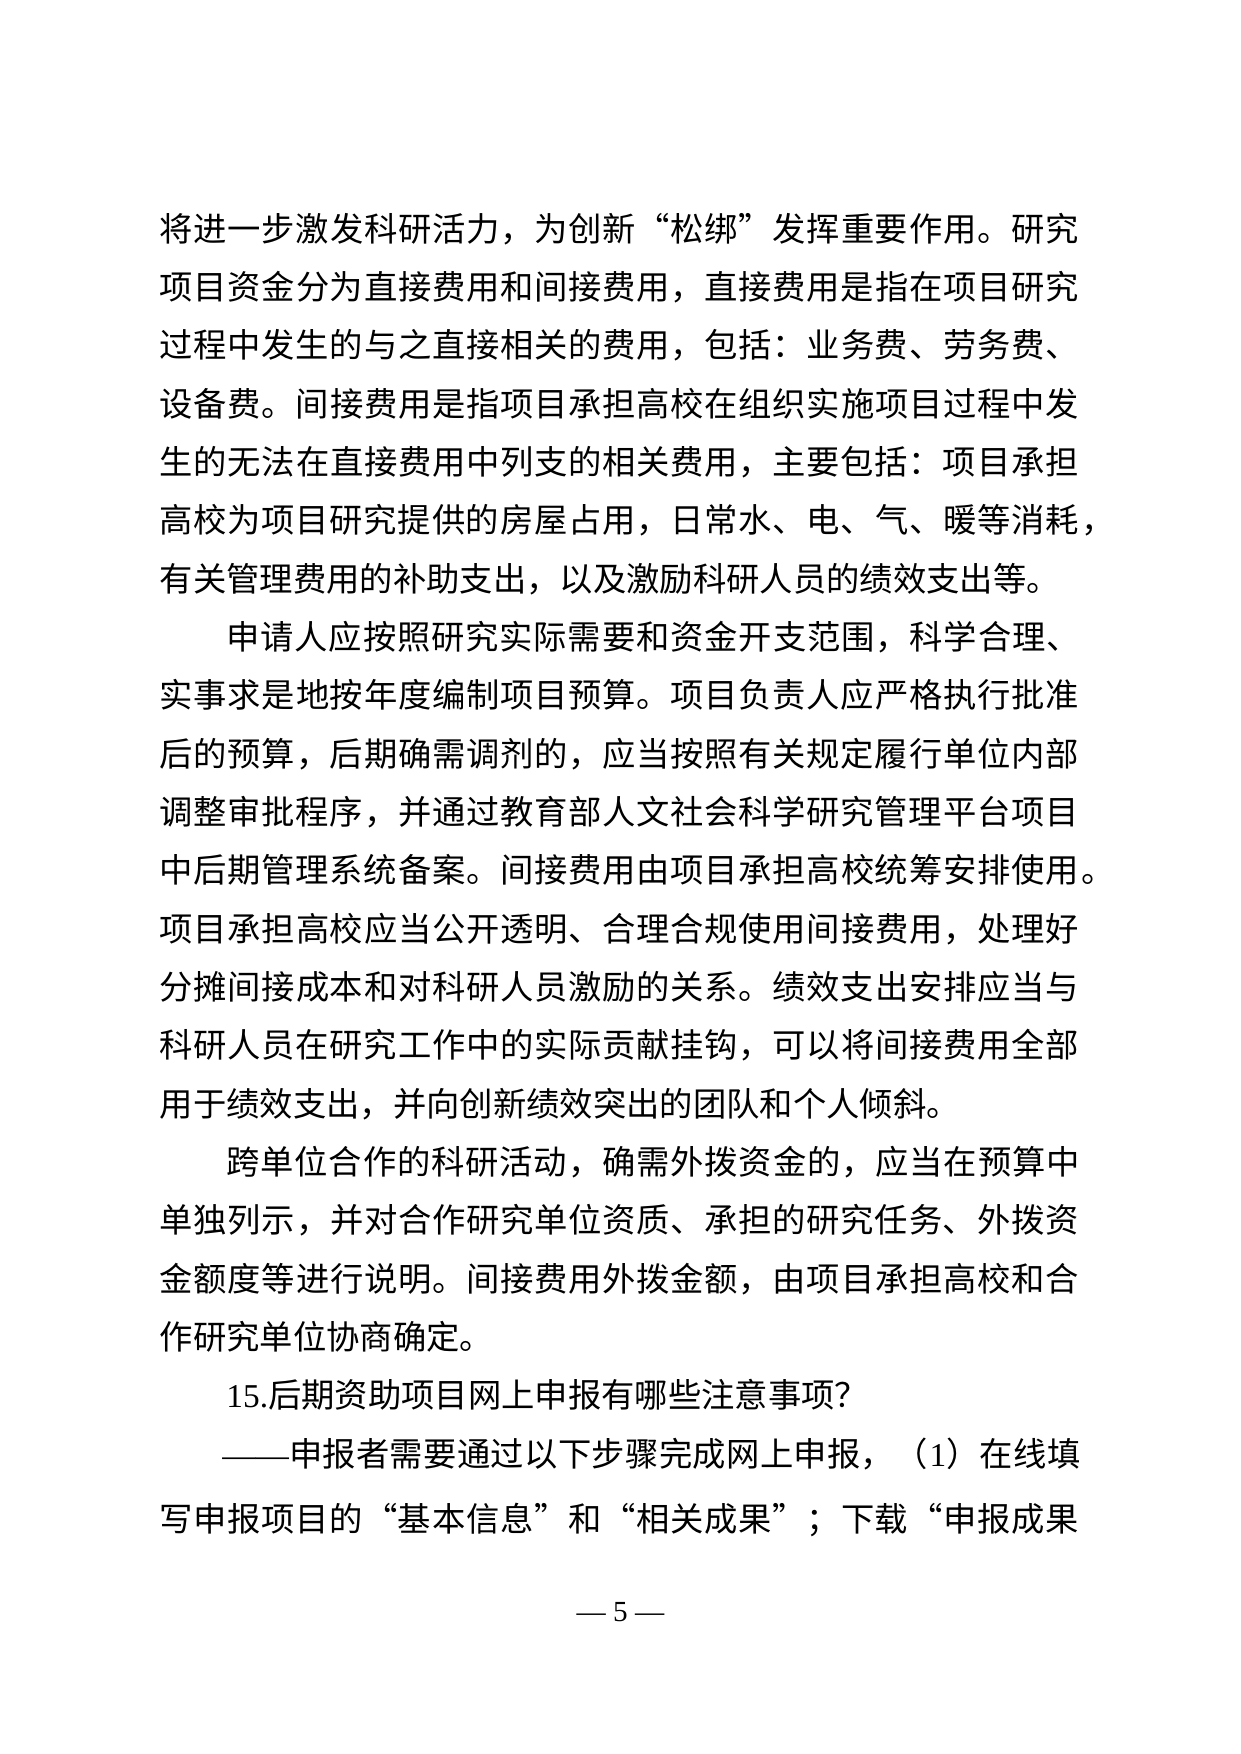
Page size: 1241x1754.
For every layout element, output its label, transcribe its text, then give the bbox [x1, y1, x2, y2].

text 申请人应按照研究实际需要和资金开支范围，科学合理、实事求是地按年度编制项目预算。项目负责人应严格执行批准后的预算，后期确需调剂的，应当按照有关规定履行单位内部调整审批程序，并通过教育部人文社会科学研究管理平台项目中后期管理系统备案。间接费用由项目承担高校统筹安排使用。项目承担高校应当公开透明、合理合规使用间接费用，处理好分摊间接成本和对科研人员激励的关系。绩效支出安排应当与科研人员在研究工作中的实际贡献挂钩，可以将间接费用全部用于绩效支出，并向创新绩效突出的团队和个人倾斜。 [159, 603, 1081, 1128]
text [159, 1419, 1081, 1549]
text 跨单位合作的科研活动，确需外拨资金的，应当在预算中单独列示，并对合作研究单位资质、承担的研究任务、外拨资金额度等进行说明。间接费用外拨金额，由项目承担高校和合作研究单位协商确定。 [159, 1128, 1081, 1361]
text 15.后期资助项目网上申报有哪些注意事项？ [159, 1361, 1081, 1419]
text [159, 194, 1081, 603]
